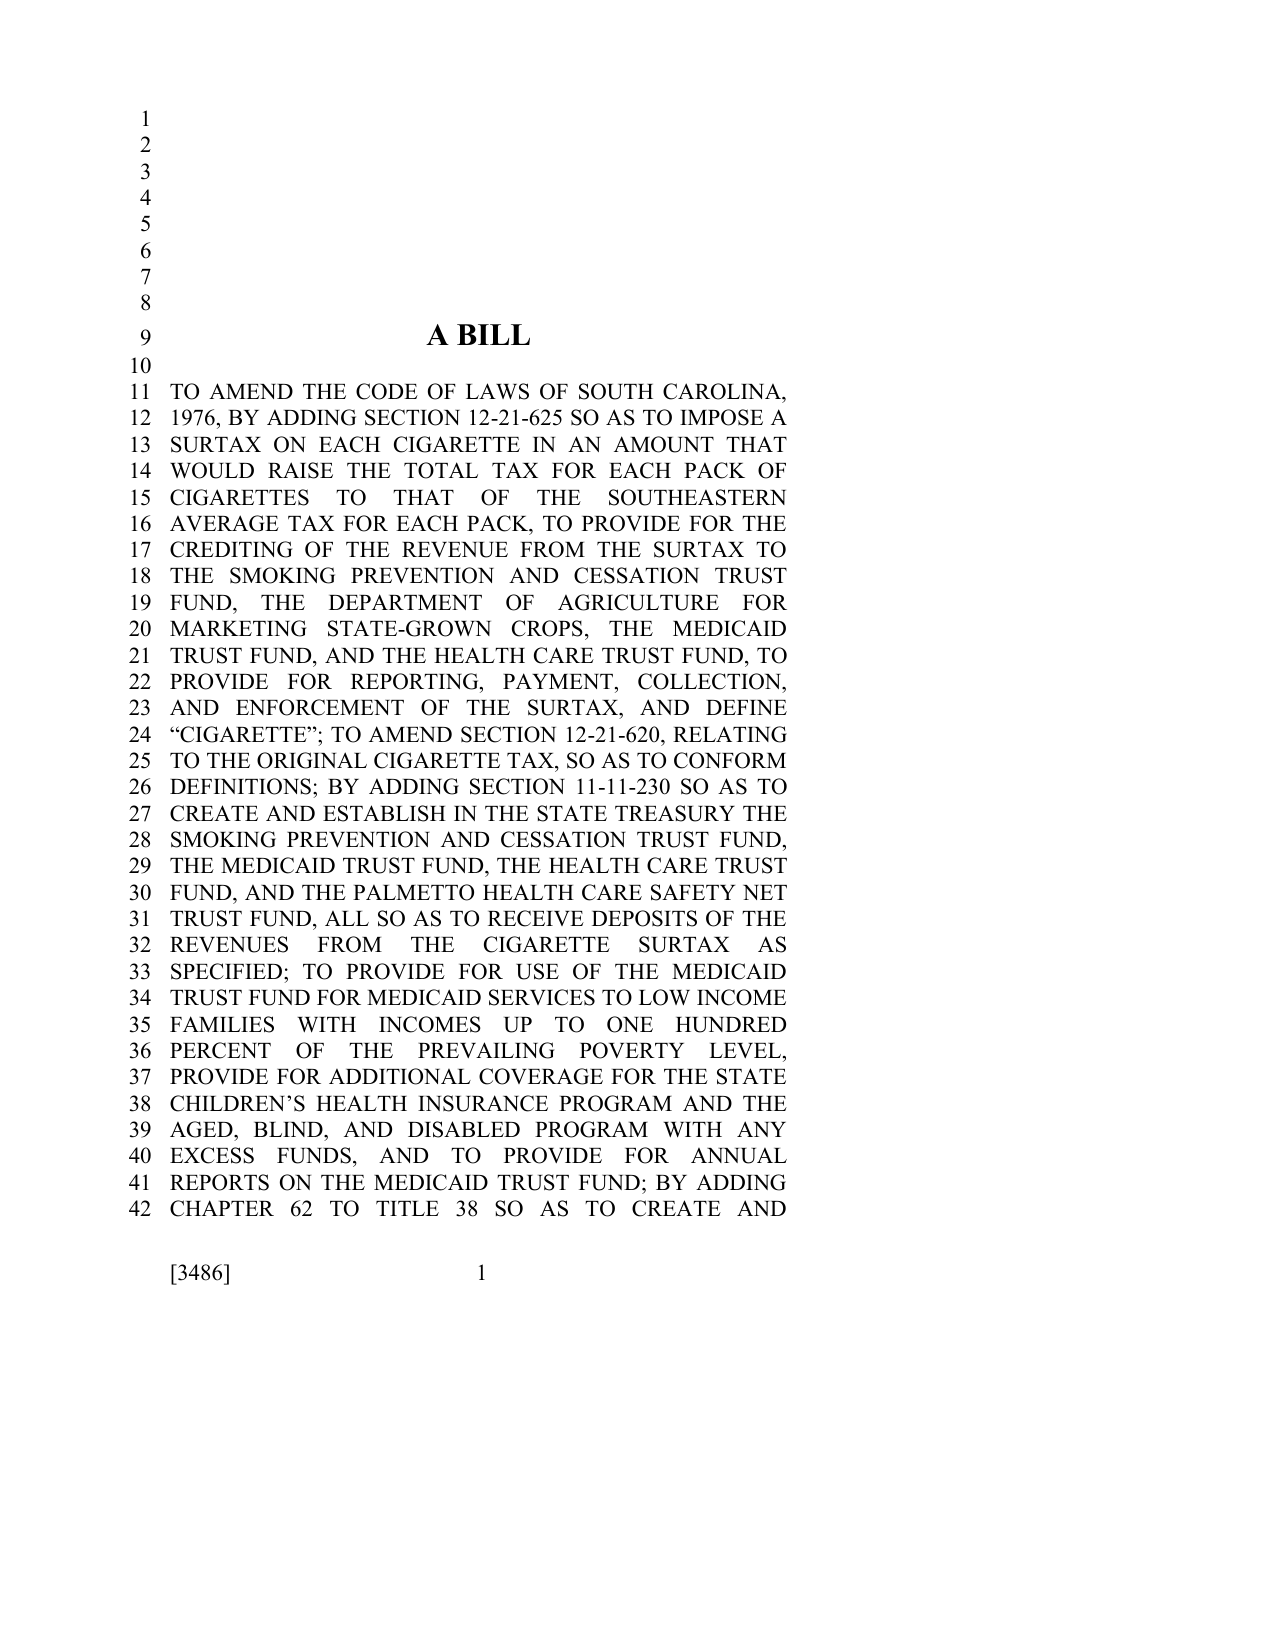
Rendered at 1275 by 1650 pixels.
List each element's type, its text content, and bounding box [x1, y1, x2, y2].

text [169, 378, 787, 1221]
text A BILL [169, 316, 787, 352]
